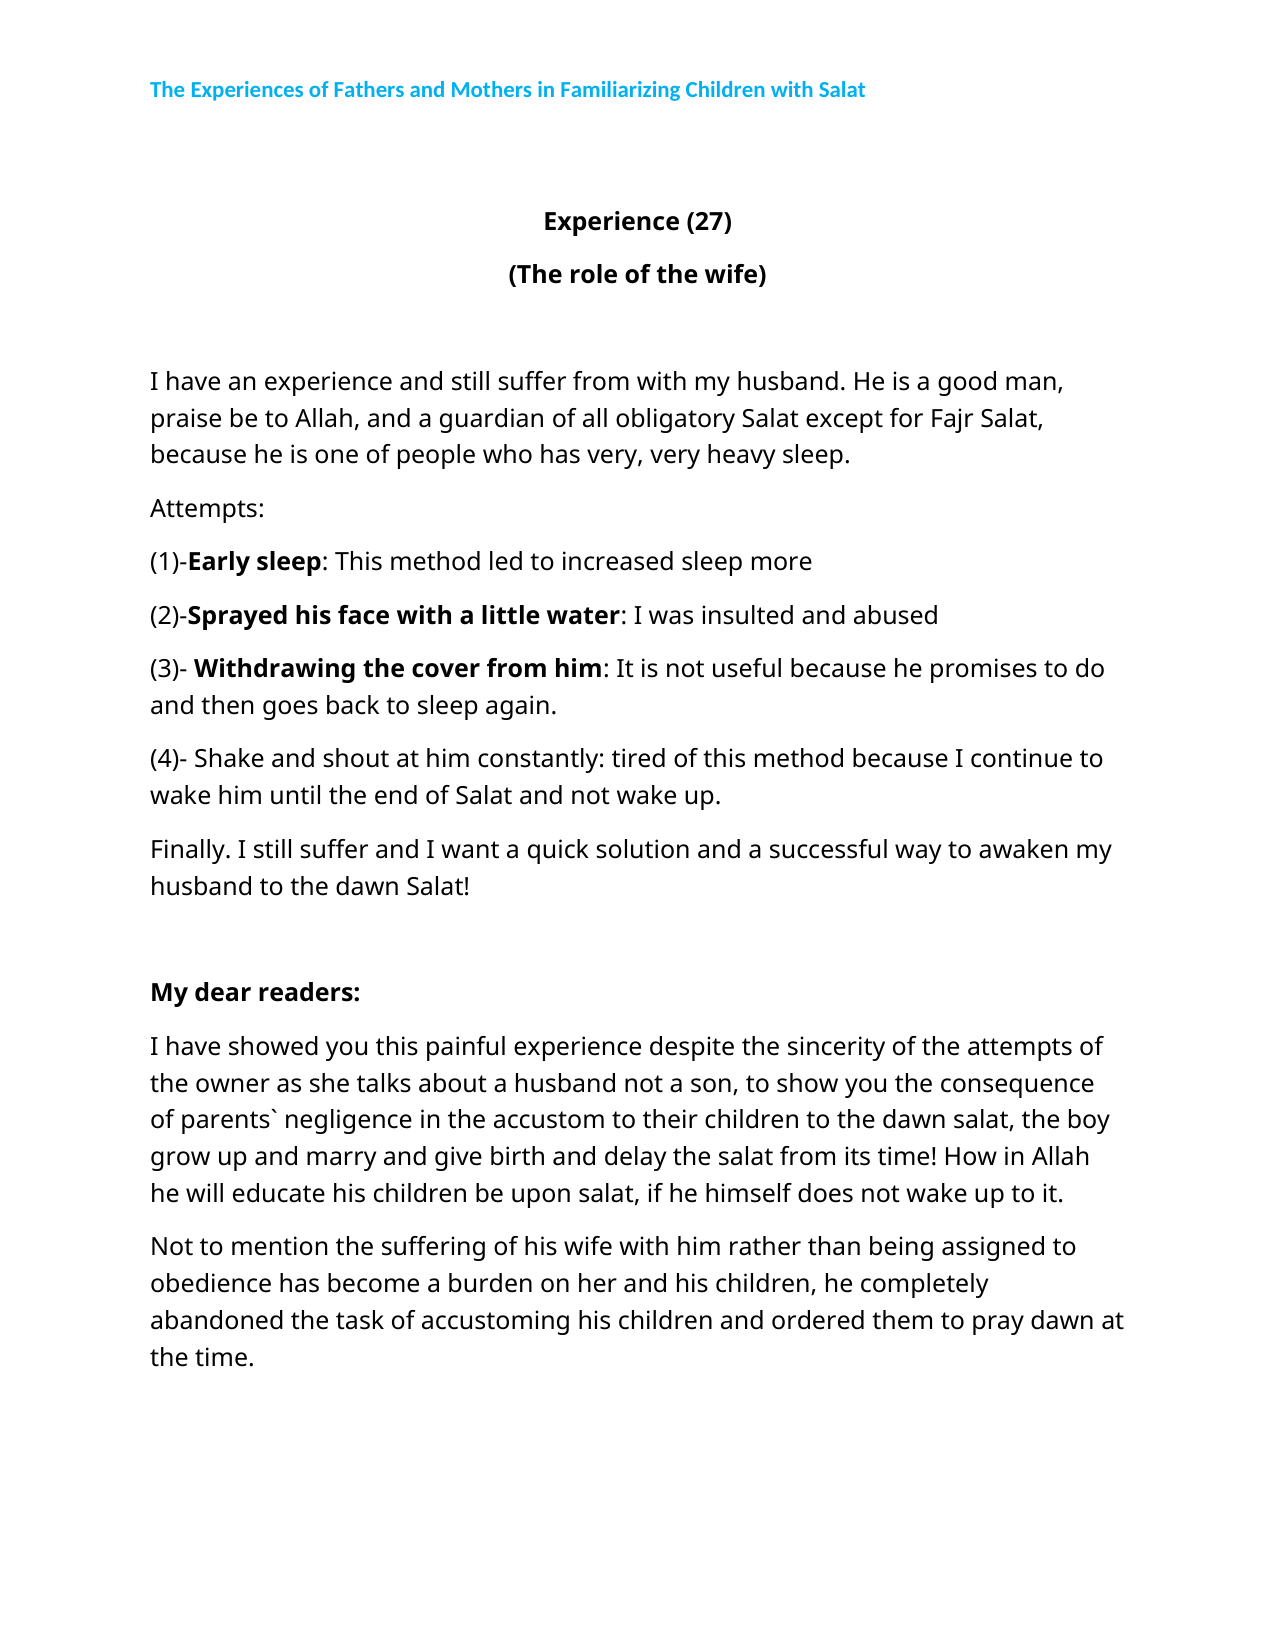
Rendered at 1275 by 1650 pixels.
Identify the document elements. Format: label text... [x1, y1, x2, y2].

text (4)- Shake and shout at him constantly: tired of this method because I continue to wake him until the end of Salat and not wake up. [150, 741, 1125, 812]
text (2)-Sprayed his face with a little water: I was insulted and abused [150, 597, 1125, 632]
text (3)- Withdrawing the cover from him: It is not useful because he promises to do and then goes back to sleep again. [150, 651, 1125, 722]
text Experience (27) [150, 203, 1125, 237]
text Attempts: [150, 491, 1125, 525]
text I have showed you this painful experience despite the sincerity of the attempts of the owner as she talks about a husband not a son, to show you the consequence of parents` negligence in the accustom to their children to the dawn salat, the boy grow up and marry and give birth and delay the salat from its time! How in Allah he will educate his children be upon salat, if he himself does not wake up to it. [150, 1028, 1125, 1209]
text Not to mention the suffering of his wife with him rather than being assigned to obedience has become a burden on her and his children, he completely abandoned the task of accustoming his children and ordered them to pray dawn at the time. [150, 1229, 1125, 1373]
text (The role of the wife) [150, 257, 1125, 291]
text I have an experience and still suffer from with my husband. He is a good man, praise be to Allah, and a guardian of all obligatory Salat except for Fajr Salat, because he is one of people who has very, very heavy sleep. [150, 364, 1125, 471]
text Finally. I still suffer and I want a quick solution and a successful way to awaken my husband to the dawn Salat! [150, 831, 1125, 902]
text My dear readers: [150, 975, 1125, 1009]
text (1)-Early sleep: This method led to increased sleep more [150, 544, 1125, 578]
